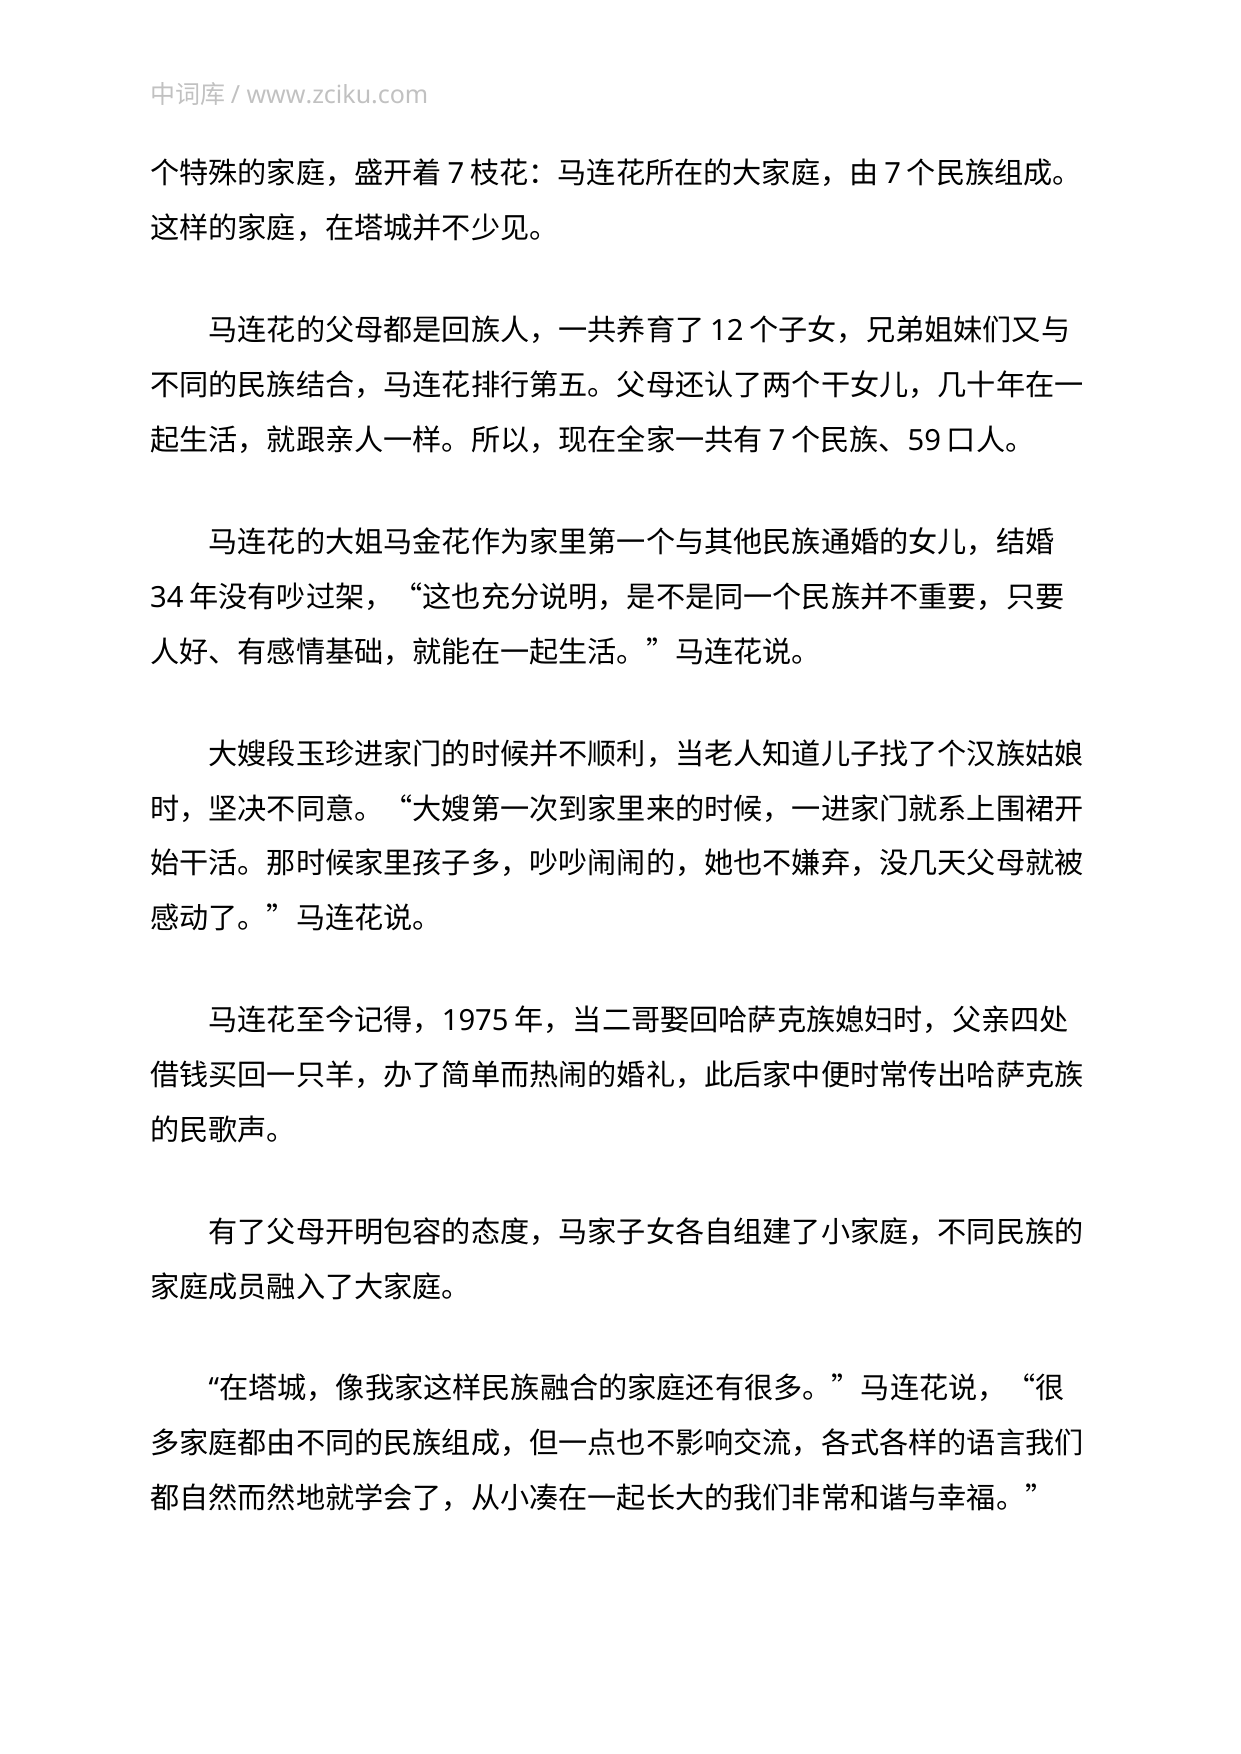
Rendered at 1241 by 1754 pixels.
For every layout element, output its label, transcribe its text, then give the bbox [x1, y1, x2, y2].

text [150, 150, 1090, 247]
text 马连花的父母都是回族人，一共养育了12个子女，兄弟姐妹们又与不同的民族结合，马连花排行第五。父母还认了两个干女儿，几十年在一起生活，就跟亲人一样。所以，现在全家一共有7个民族、59口人。 [150, 307, 1090, 459]
text 有了父母开明包容的态度，马家子女各自组建了小家庭，不同民族的家庭成员融入了大家庭。 [150, 1208, 1090, 1306]
text 马连花的大姐马金花作为家里第一个与其他民族通婚的女儿，结婚34年没有吵过架，“这也充分说明，是不是同一个民族并不重要，只要人好、有感情基础，就能在一起生活。”马连花说。 [150, 519, 1090, 671]
text 马连花至今记得，1975年，当二哥娶回哈萨克族媳妇时，父亲四处借钱买回一只羊，办了简单而热闹的婚礼，此后家中便时常传出哈萨克族的民歌声。 [150, 997, 1090, 1149]
text “在塔城，像我家这样民族融合的家庭还有很多。”马连花说，“很多家庭都由不同的民族组成，但一点也不影响交流，各式各样的语言我们都自然而然地就学会了，从小凑在一起长大的我们非常和谐与幸福。” [150, 1365, 1090, 1517]
text 大嫂段玉珍进家门的时候并不顺利，当老人知道儿子找了个汉族姑娘时，坚决不同意。“大嫂第一次到家里来的时候，一进家门就系上围裙开始干活。那时候家里孩子多，吵吵闹闹的，她也不嫌弃，没几天父母就被感动了。”马连花说。 [150, 730, 1090, 937]
